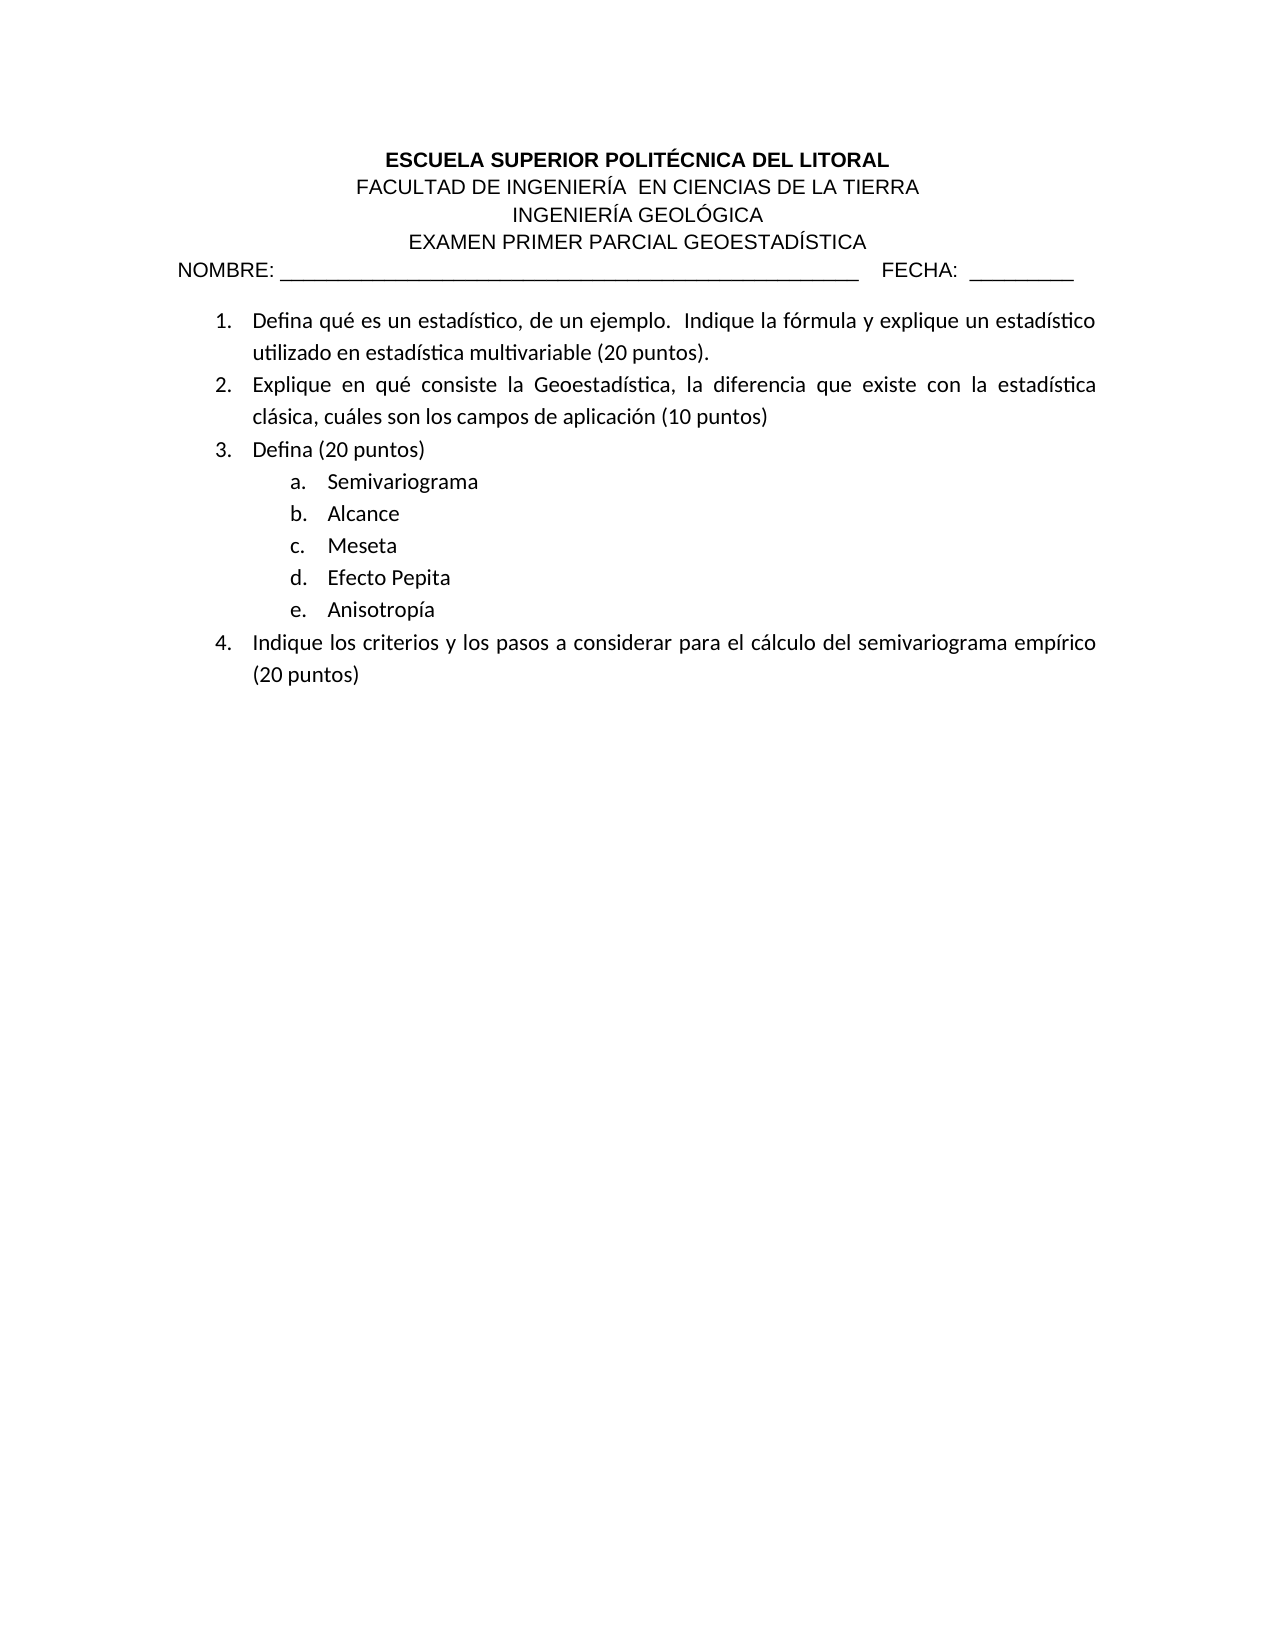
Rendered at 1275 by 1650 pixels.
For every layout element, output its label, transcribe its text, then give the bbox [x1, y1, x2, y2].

list Efecto Pepita [290, 563, 1098, 591]
text FACULTAD DE INGENIERÍA EN CIENCIAS DE LA TIERRA [177, 175, 1098, 199]
list Explique en qué consiste la Geoestadística, la diferencia que existe con la estadística clásica, cuáles son los campos de aplicación (10 puntos) [215, 370, 1098, 431]
list Alcance [290, 499, 1098, 527]
list Semivariograma [290, 467, 1098, 495]
list Anisotropía [290, 596, 1098, 624]
text NOMBRE: __________________________________________________ FECHA: _________ [177, 258, 1098, 282]
list Defina (20 puntos) [215, 435, 1098, 463]
text EXAMEN PRIMER PARCIAL GEOESTADÍSTICA [177, 230, 1098, 254]
text ESCUELA SUPERIOR POLITÉCNICA DEL LITORAL [177, 148, 1098, 172]
list Meseta [290, 531, 1098, 559]
list Defina qué es un estadístico, de un ejemplo. Indique la fórmula y explique un estadístico utilizado en estadística multivariable (20 puntos). [215, 306, 1098, 366]
list Indique los criterios y los pasos a considerar para el cálculo del semivariograma empírico (20 puntos) [215, 628, 1098, 688]
text INGENIERÍA GEOLÓGICA [177, 203, 1098, 227]
